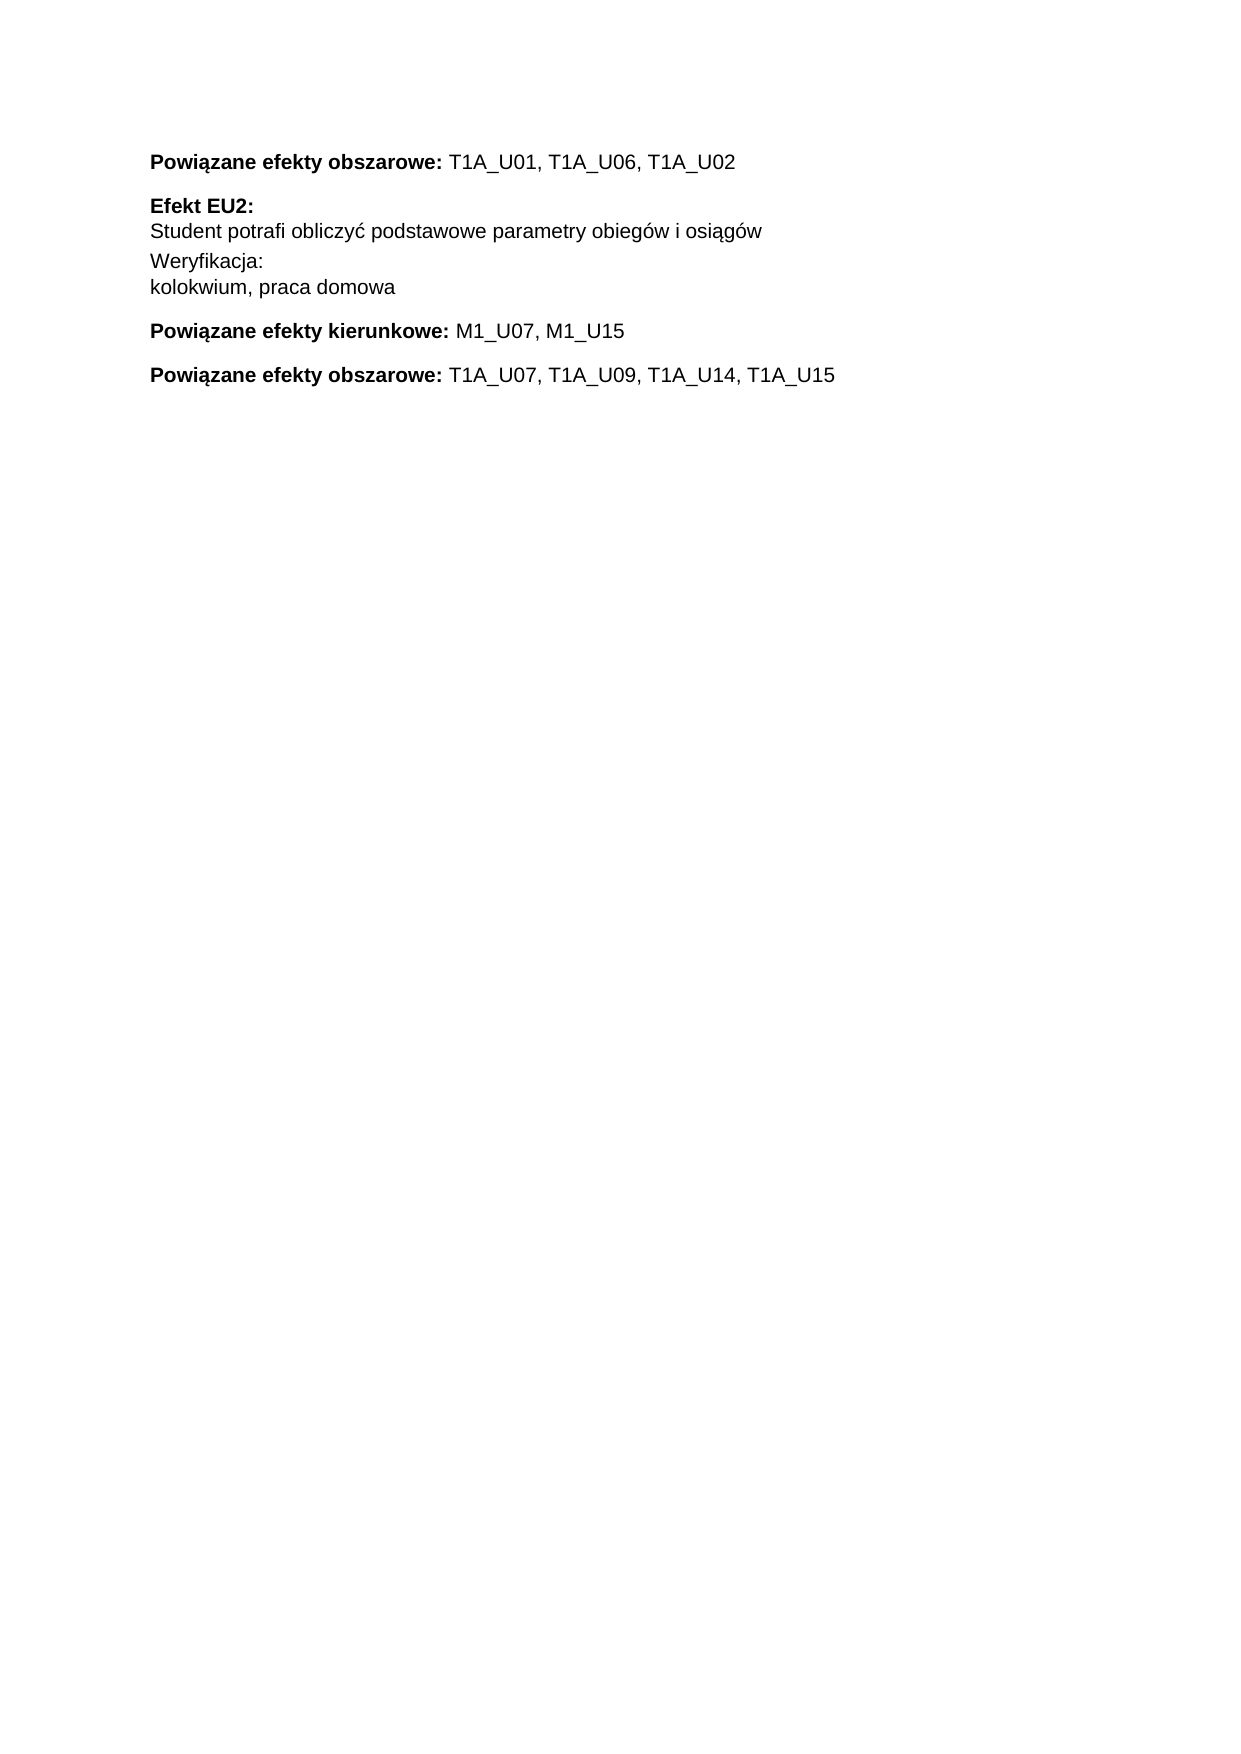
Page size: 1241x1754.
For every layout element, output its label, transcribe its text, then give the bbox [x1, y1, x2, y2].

text Student potrafi obliczyć podstawowe parametry obiegów i osiągów [150, 219, 1090, 243]
text Powiązane efekty kierunkowe: M1_U07, M1_U15 [150, 319, 1090, 343]
text Weryfikacja: [150, 249, 1090, 273]
text Powiązane efekty obszarowe: T1A_U01, T1A_U06, T1A_U02 [150, 150, 1090, 174]
text Powiązane efekty obszarowe: T1A_U07, T1A_U09, T1A_U14, T1A_U15 [150, 362, 1090, 386]
text Efekt EU2: [150, 194, 1090, 218]
text kolokwium, praca domowa [150, 275, 1090, 299]
